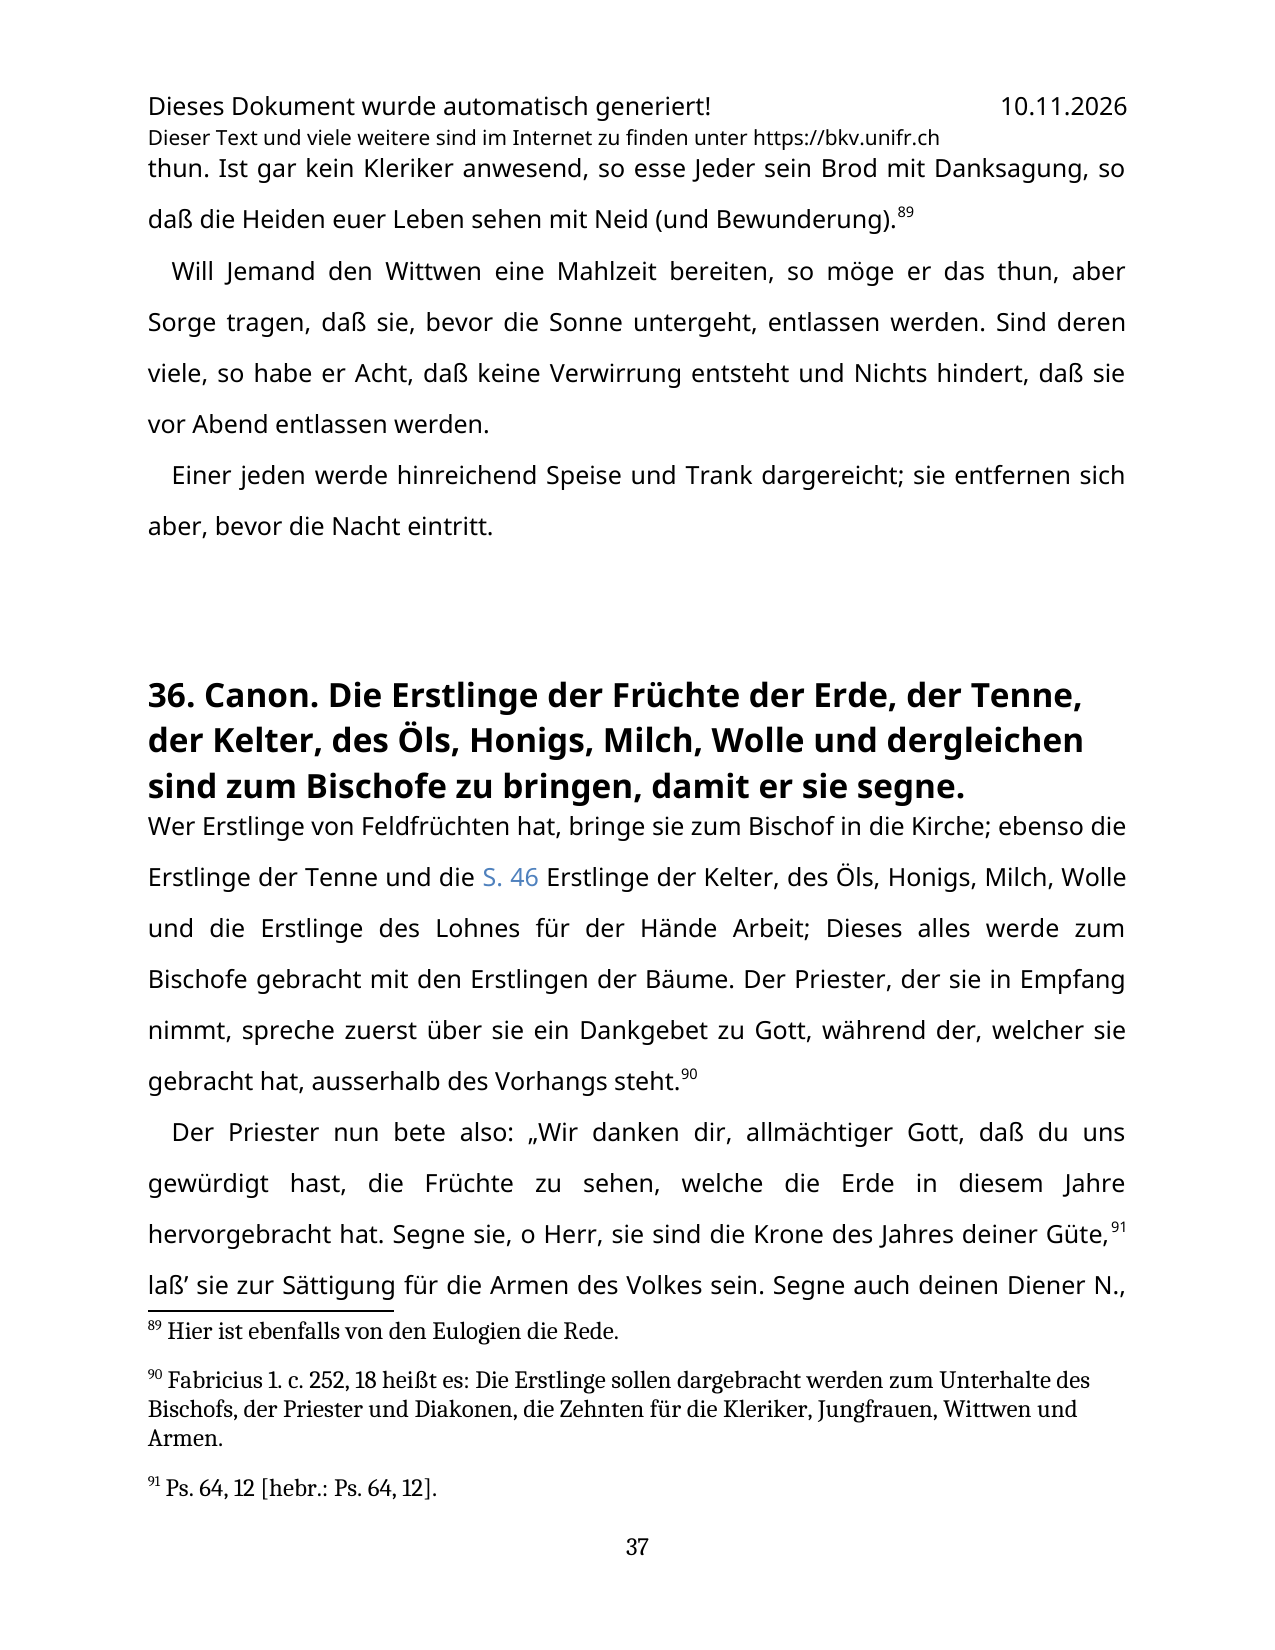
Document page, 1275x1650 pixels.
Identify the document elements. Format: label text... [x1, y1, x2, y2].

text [148, 151, 1127, 236]
subtitle 36. Canon. Die Erstlinge der Früchte der Erde, der Tenne, der Kelter, des Öls, Honigs, Milch, Wolle und dergleichen sind zum Bischofe zu bringen, damit er sie segne. [148, 672, 1127, 808]
text Will Jemand den Wittwen eine Mahlzeit bereiten, so möge er das thun, aber Sorge tragen, daß sie, bevor die Sonne untergeht, entlassen werden. Sind deren viele, so habe er Acht, daß keine Verwirrung entsteht und Nichts hindert, daß sie vor Abend entlassen werden. [148, 253, 1127, 440]
text Wer Erstlinge von Feldfrüchten hat, bringe sie zum Bischof in die Kirche; ebenso die Erstlinge der Tenne und die S. 46 Erstlinge der Kelter, des Öls, Honigs, Milch, Wolle und die Erstlinge des Lohnes für der Hände Arbeit; Dieses alles werde zum Bischofe gebracht mit den Erstlingen der Bäume. Der Priester, der sie in Empfang nimmt, spreche zuerst über sie ein Dankgebet zu Gott, während der, welcher sie gebracht hat, ausserhalb des Vorhangs steht. [148, 808, 1127, 1097]
text Einer jeden werde hinreichend Speise und Trank dargereicht; sie entfernen sich aber, bevor die Nacht eintritt. [148, 457, 1127, 542]
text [148, 1114, 1127, 1302]
